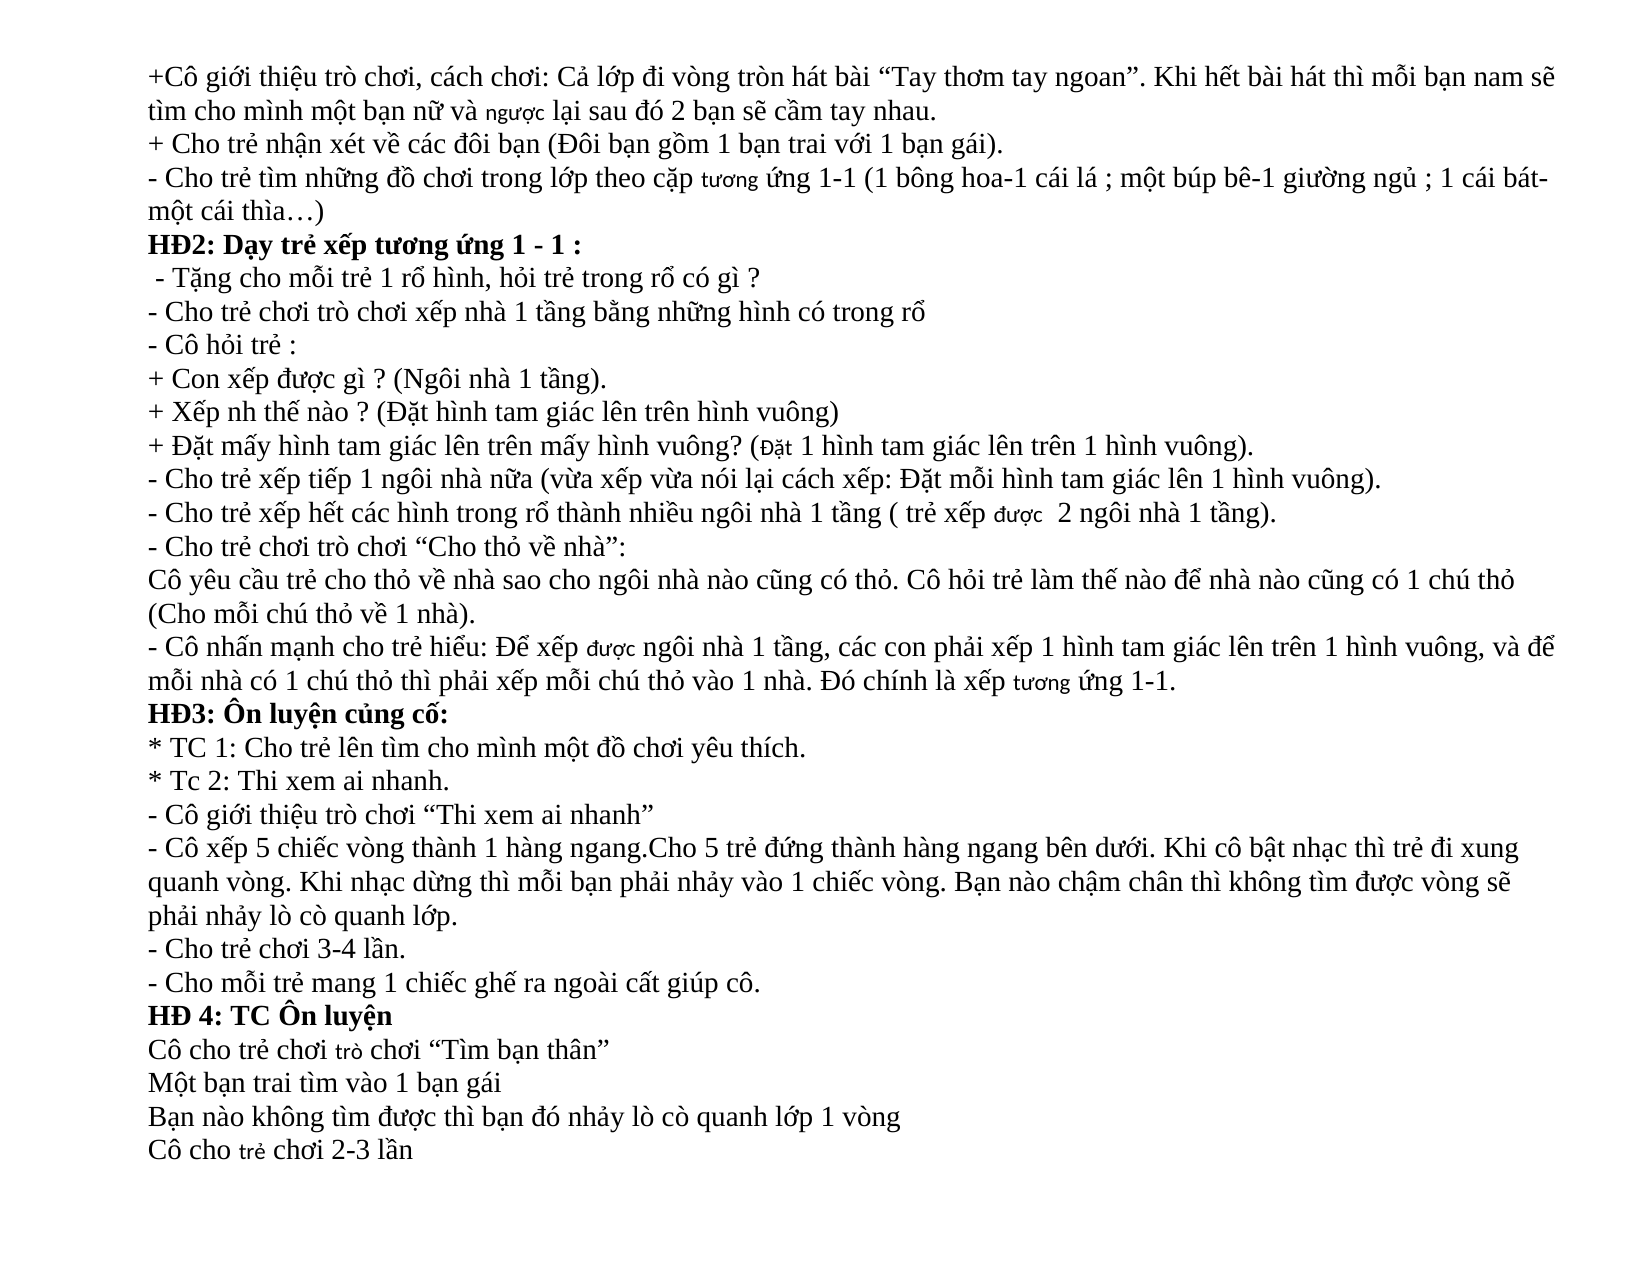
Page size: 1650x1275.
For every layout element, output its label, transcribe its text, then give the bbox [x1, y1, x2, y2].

text - Cho trẻ tìm những đồ chơi trong lớp theo cặp tương ứng 1-1 (1 bông hoa-1 cái lá ; một búp bê-1 giường ngủ ; 1 cái bát-một cái thìa…) [148, 160, 1561, 227]
text - Cho mỗi trẻ mang 1 chiếc ghế ra ngoài cất giúp cô. [148, 965, 1561, 998]
text * TC 1: Cho trẻ lên tìm cho mình một đồ chơi yêu thích. [148, 730, 1561, 763]
text + Con xếp được gì ? (Ngôi nhà 1 tầng). [148, 361, 1561, 394]
text Một bạn trai tìm vào 1 bạn gái [148, 1065, 1561, 1099]
text HĐ3: Ôn luyện củng cố: [148, 696, 1561, 730]
text HĐ 4: TC Ôn luyện [148, 998, 1561, 1032]
text HĐ2: Dạy trẻ xếp tương ứng 1 - 1 : [148, 227, 1561, 260]
text * Tc 2: Thi xem ai nhanh. [148, 763, 1561, 797]
text Cô cho trẻ chơi 2-3 lần [148, 1132, 1561, 1166]
text - Cho trẻ xếp hết các hình trong rổ thành nhiều ngôi nhà 1 tầng ( trẻ xếp được 2 ngôi nhà 1 tầng). [148, 495, 1561, 529]
text - Cô hỏi trẻ : [148, 327, 1561, 361]
text Cô yêu cầu trẻ cho thỏ về nhà sao cho ngôi nhà nào cũng có thỏ. Cô hỏi trẻ làm thế nào để nhà nào cũng có 1 chú thỏ (Cho mỗi chú thỏ về 1 nhà). [148, 562, 1561, 629]
text - Cô giới thiệu trò chơi “Thi xem ai nhanh” [148, 797, 1561, 831]
text Bạn nào không tìm được thì bạn đó nhảy lò cò quanh lớp 1 vòng [148, 1099, 1561, 1132]
text Cô cho trẻ chơi trò chơi “Tìm bạn thân” [148, 1032, 1561, 1065]
text - Cho trẻ xếp tiếp 1 ngôi nhà nữa (vừa xếp vừa nói lại cách xếp: Đặt mỗi hình tam giác lên 1 hình vuông). [148, 462, 1561, 495]
text - Cho trẻ chơi trò chơi “Cho thỏ về nhà”: [148, 529, 1561, 562]
text - Cho trẻ chơi trò chơi xếp nhà 1 tầng bằng những hình có trong rổ [148, 294, 1561, 327]
text - Cô nhấn mạnh cho trẻ hiểu: Để xếp được ngôi nhà 1 tầng, các con phải xếp 1 hình tam giác lên trên 1 hình vuông, và để mỗi nhà có 1 chú thỏ thì phải xếp mỗi chú thỏ vào 1 nhà. Đó chính là xếp tương ứng 1-1. [148, 629, 1561, 696]
text - Cô xếp 5 chiếc vòng thành 1 hàng ngang.Cho 5 trẻ đứng thành hàng ngang bên dưới. Khi cô bật nhạc thì trẻ đi xung quanh vòng. Khi nhạc dừng thì mỗi bạn phải nhảy vào 1 chiếc vòng. Bạn nào chậm chân thì không tìm được vòng sẽ phải nhảy lò cò quanh lớp. [148, 831, 1561, 931]
text - Tặng cho mỗi trẻ 1 rổ hình, hỏi trẻ trong rổ có gì ? [148, 260, 1561, 294]
text + Đặt mấy hình tam giác lên trên mấy hình vuông? (Đặt 1 hình tam giác lên trên 1 hình vuông). [148, 428, 1561, 462]
text + Xếp nh thế nào ? (Đặt hình tam giác lên trên hình vuông) [148, 394, 1561, 428]
text +Cô giới thiệu trò chơi, cách chơi: Cả lớp đi vòng tròn hát bài “Tay thơm tay ngoan”. Khi hết bài hát thì mỗi bạn nam sẽ tìm cho mình một bạn nữ và ngược lại sau đó 2 bạn sẽ cầm tay nhau. [148, 59, 1561, 126]
text + Cho trẻ nhận xét về các đôi bạn (Đôi bạn gồm 1 bạn trai với 1 bạn gái). [148, 126, 1561, 160]
text - Cho trẻ chơi 3-4 lần. [148, 931, 1561, 965]
